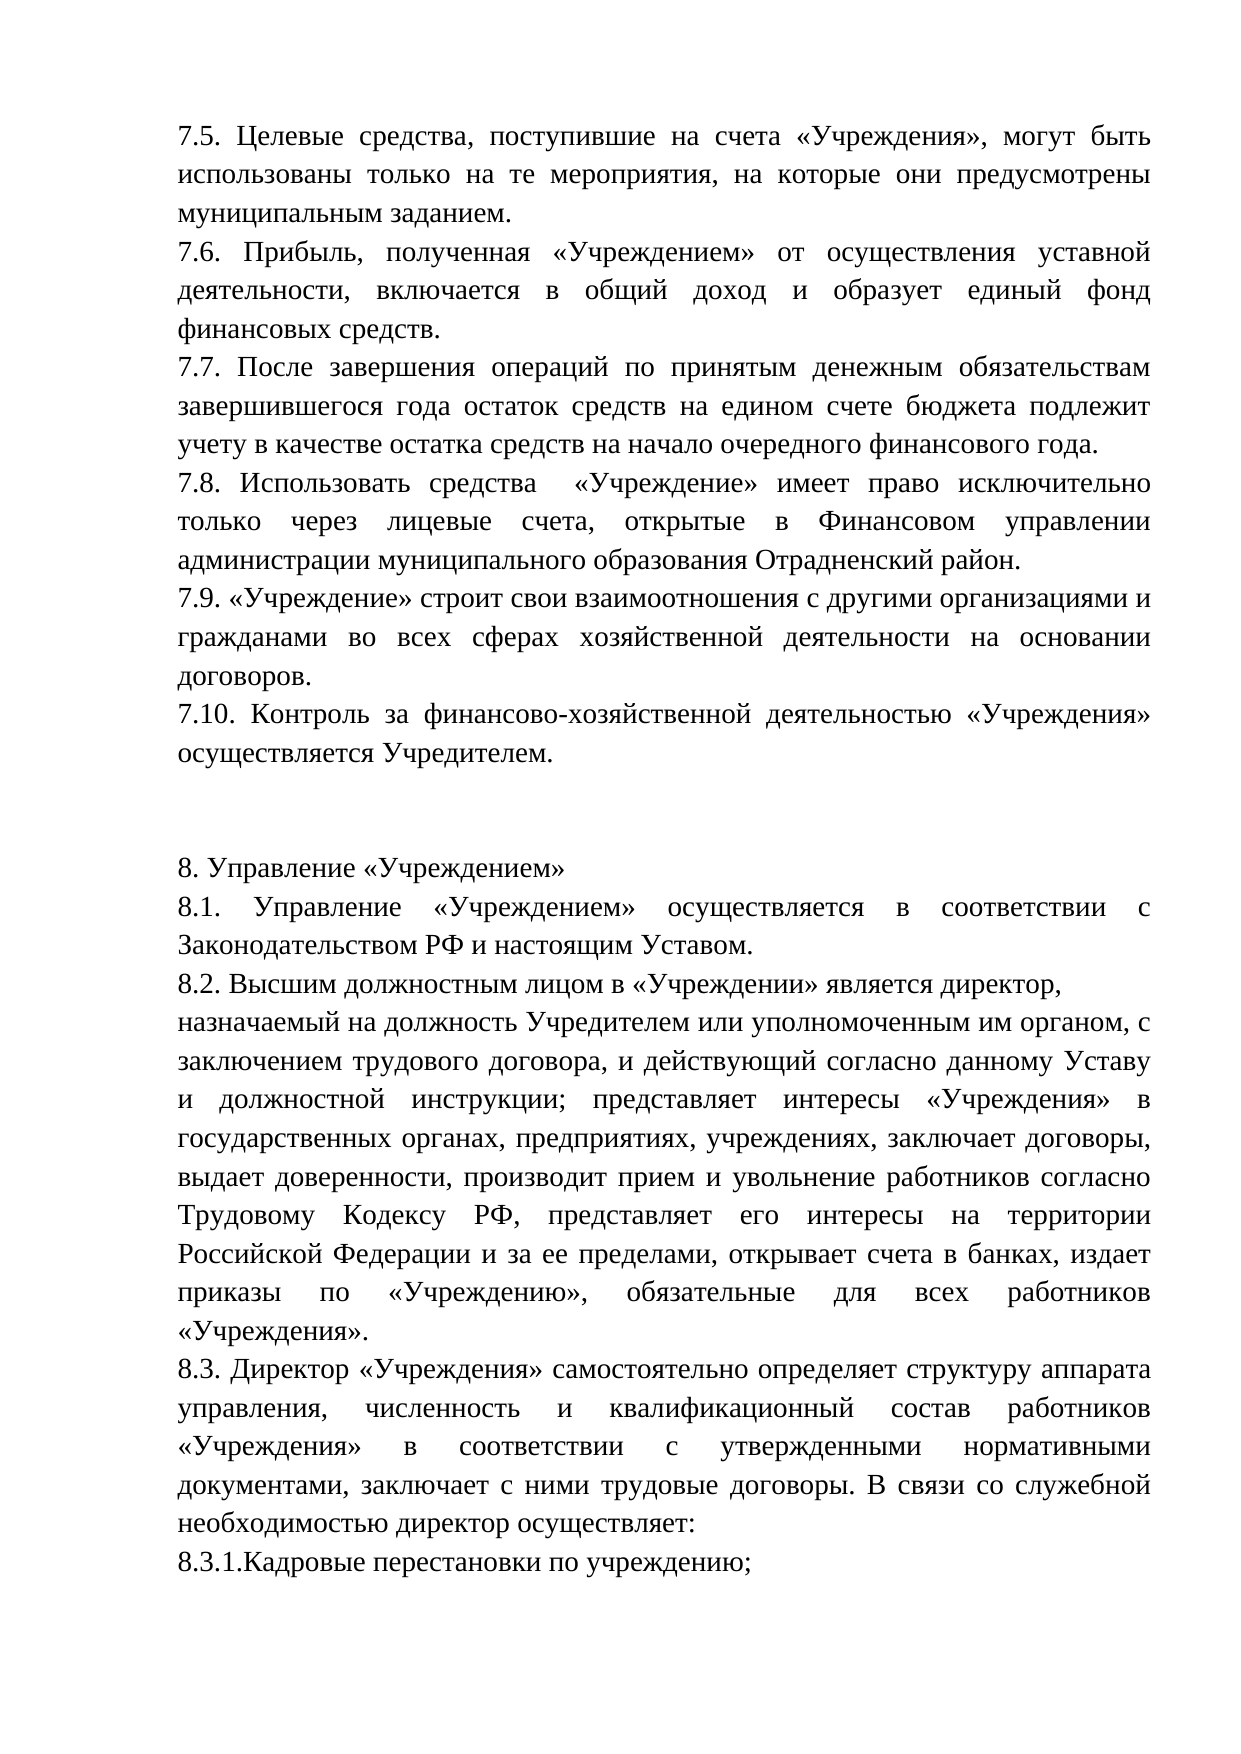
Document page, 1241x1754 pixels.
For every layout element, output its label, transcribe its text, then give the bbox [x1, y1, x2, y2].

text 7.10. Контроль за финансово-хозяйственной деятельностью «Учреждения» осуществляется Учредителем. [177, 696, 1152, 768]
text 8. Управление «Учреждением» [177, 850, 1152, 884]
text 7.6. Прибыль, полученная «Учреждением» от осуществления уставной деятельности, включается в общий доход и образует единый фонд финансовых средств. [177, 234, 1152, 344]
text 7.7. После завершения операций по принятым денежным обязательствам завершившегося года остаток средств на едином счете бюджета подлежит учету в качестве остатка средств на начало очередного финансового года. [177, 349, 1152, 460]
text 8.3. Директор «Учреждения» самостоятельно определяет структуру аппарата управления, численность и квалификационный состав работников «Учреждения» в соответствии с утвержденными нормативными документами, заключает с ними трудовые договоры. В связи со служебной необходимостью директор осуществляет: [177, 1351, 1152, 1539]
text 7.5. Целевые средства, поступившие на счета «Учреждения», могут быть использованы только на те мероприятия, на которые они предусмотрены муниципальным заданием. [177, 118, 1152, 229]
text 7.9. «Учреждение» строит свои взаимоотношения с другими организациями и гражданами во всех сферах хозяйственной деятельности на основании договоров. [177, 581, 1152, 691]
text 8.2. Высшим должностным лицом в «Учреждении» является директор, [177, 966, 1152, 999]
text 8.3.1.Кадровые перестановки по учреждению; [177, 1544, 1152, 1578]
text 8.1. Управление «Учреждением» осуществляется в соответствии с Законодательством РФ и настоящим Уставом. [177, 889, 1152, 961]
text назначаемый на должность Учредителем или уполномоченным им органом, с заключением трудового договора, и действующий согласно данному Уставу и должностной инструкции; представляет интересы «Учреждения» в государственных органах, предприятиях, учреждениях, заключает договоры, выдает доверенности, производит прием и увольнение работников согласно Трудовому Кодексу РФ, представляет его интересы на территории Российской Федерации и за ее пределами, открывает счета в банках, издает приказы по «Учреждению», обязательные для всех работников «Учреждения». [177, 1004, 1152, 1346]
text 7.8. Использовать средства «Учреждение» имеет право исключительно только через лицевые счета, открытые в Финансовом управлении администрации муниципального образования Отрадненский район. [177, 465, 1152, 576]
